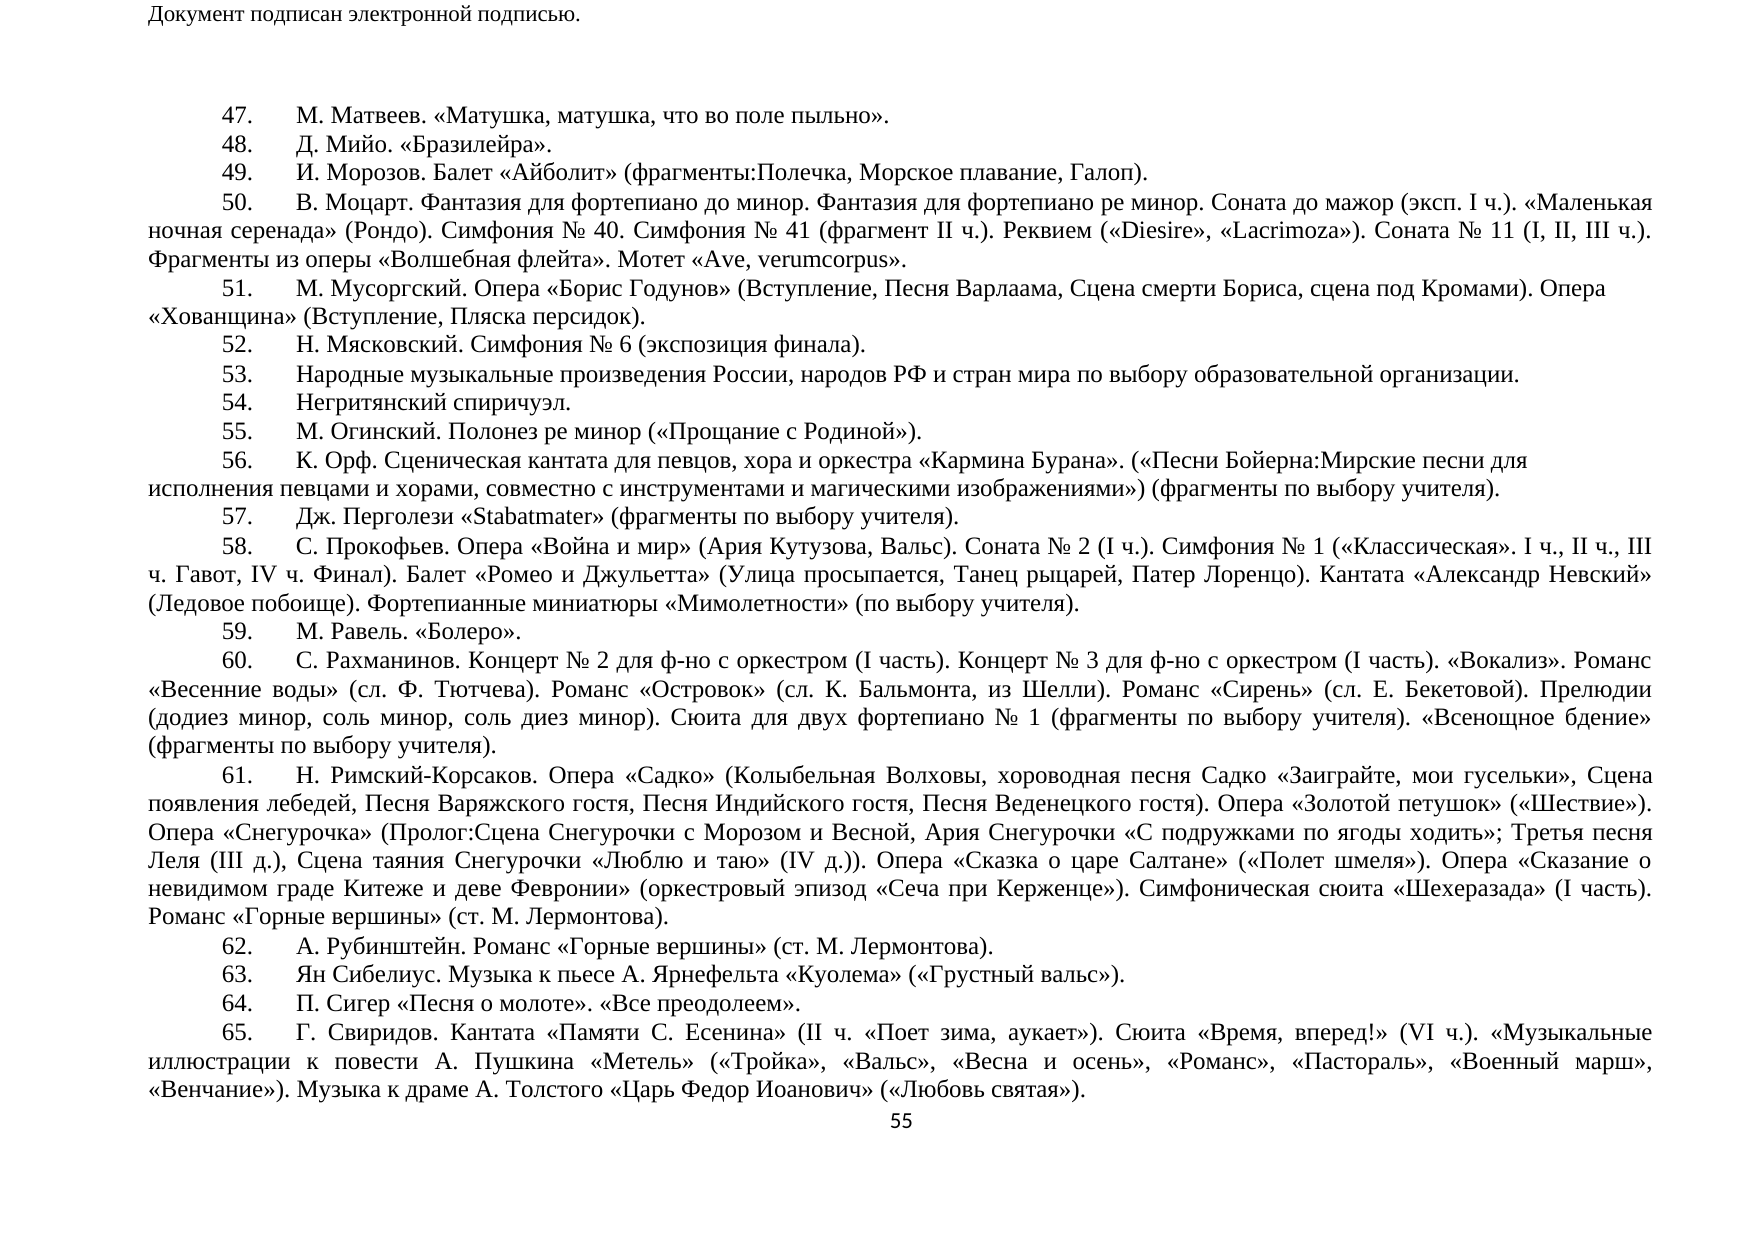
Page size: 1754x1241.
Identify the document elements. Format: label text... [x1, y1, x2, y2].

list И. Морозов. Балет «Айболит» (фрагменты:Полечка, Морское плавание, Галоп). [222, 158, 1654, 186]
list С. Рахманинов. Концерт № 2 для ф-но с оркестром (Ι часть). Концерт № 3 для ф-но с оркестром (Ι часть). «Вокализ». Романс «Весенние воды» (сл. Ф. Тютчева). Романс «Островок» (сл. К. Бальмонта, из Шелли). Романс «Сирень» (сл. Е. Бекетовой). Прелюдии (додиез минор, соль минор, соль диез минор). Сюита для двух фортепиано № 1 (фрагменты по выбору учителя). «Всенощное бдение» (фрагменты по выбору учителя). [148, 646, 1654, 759]
list Г. Свиридов. Кантата «Памяти С. Есенина» (ΙΙ ч. «Поет зима, аукает»). Сюита «Время, вперед!» (VI ч.). «Музыкальные иллюстрации к повести А. Пушкина «Метель» («Тройка», «Вальс», «Весна и осень», «Романс», «Пастораль», «Военный марш», «Венчание»). Музыка к драме А. Толстого «Царь Федор Иоанович» («Любовь святая»). [148, 1018, 1654, 1103]
list П. Сигер «Песня о молоте». «Все преодолеем». [222, 988, 1654, 1017]
list Негритянский спиричуэл. [222, 387, 1654, 416]
text 55 [148, 1106, 1654, 1134]
list С. Прокофьев. Опера «Война и мир» (Ария Кутузова, Вальс). Соната № 2 (Ι ч.). Симфония № 1 («Классическая». Ι ч., ΙΙ ч., III ч. Гавот, IV ч. Финал). Балет «Ромео и Джульетта» (Улица просыпается, Танец рыцарей, Патер Лоренцо). Кантата «Александр Невский» (Ледовое побоище). Фортепианные миниатюры «Мимолетности» (по выбору учителя). [148, 532, 1654, 616]
list М. Мусоргский. Опера «Борис Годунов» (Вступление, Песня Варлаама, Сцена смерти Бориса, сцена под Кромами). Опера «Хованщина» (Вступление, Пляска персидок). [148, 274, 1652, 330]
list Дж. Перголези «Stabatmater» (фрагменты по выбору учителя). [222, 502, 1654, 530]
list А. Рубинштейн. Романс «Горные вершины» (ст. М. Лермонтова). [222, 931, 1654, 960]
list Народные музыкальные произведения России, народов РФ и стран мира по выбору образовательной организации. [222, 359, 1654, 387]
list Н. Мясковский. Симфония № 6 (экспозиция финала). [222, 330, 1654, 358]
list М. Огинский. Полонез ре минор («Прощание с Родиной»). [222, 416, 1654, 444]
list К. Орф. Сценическая кантата для певцов, хора и оркестра «Кармина Бурана». («Песни Бойерна:Мирские песни для исполнения певцами и хорами, совместно с инструментами и магическими изображениями») (фрагменты по выбору учителя). [148, 446, 1654, 502]
list М. Матвеев. «Матушка, матушка, что во поле пыльно». [222, 100, 1654, 129]
list Н. Римский-Корсаков. Опера «Садко» (Колыбельная Волховы, хороводная песня Садко «Заиграйте, мои гусельки», Сцена появления лебедей, Песня Варяжского гостя, Песня Индийского гостя, Песня Веденецкого гостя). Опера «Золотой петушок» («Шествие»). Опера «Снегурочка» (Пролог:Сцена Снегурочки с Морозом и Весной, Ария Снегурочки «С подружками по ягоды ходить»; Третья песня Леля (ΙΙΙ д.), Сцена таяния Снегурочки «Люблю и таю» (ΙV д.)). Опера «Сказка о царе Салтане» («Полет шмеля»). Опера «Сказание о невидимом граде Китеже и деве Февронии» (оркестровый эпизод «Сеча при Керженце»). Симфоническая сюита «Шехеразада» (I часть). Романс «Горные вершины» (ст. М. Лермонтова). [148, 761, 1654, 930]
list В. Моцарт. Фантазия для фортепиано до минор. Фантазия для фортепиано ре минор. Соната до мажор (эксп. Ι ч.). «Маленькая ночная серенада» (Рондо). Симфония № 40. Симфония № 41 (фрагмент ΙΙ ч.). Реквием («Diesire», «Lacrimoza»). Соната № 11 (I, II, III ч.). Фрагменты из оперы «Волшебная флейта». Мотет «Ave, verumcorpus». [148, 188, 1654, 272]
list М. Равель. «Болеро». [222, 617, 1654, 645]
list Д. Мийо. «Бразилейра». [222, 129, 1654, 158]
list Ян Сибелиус. Музыка к пьесе А. Ярнефельта «Куолема» («Грустный вальс»). [222, 960, 1654, 988]
